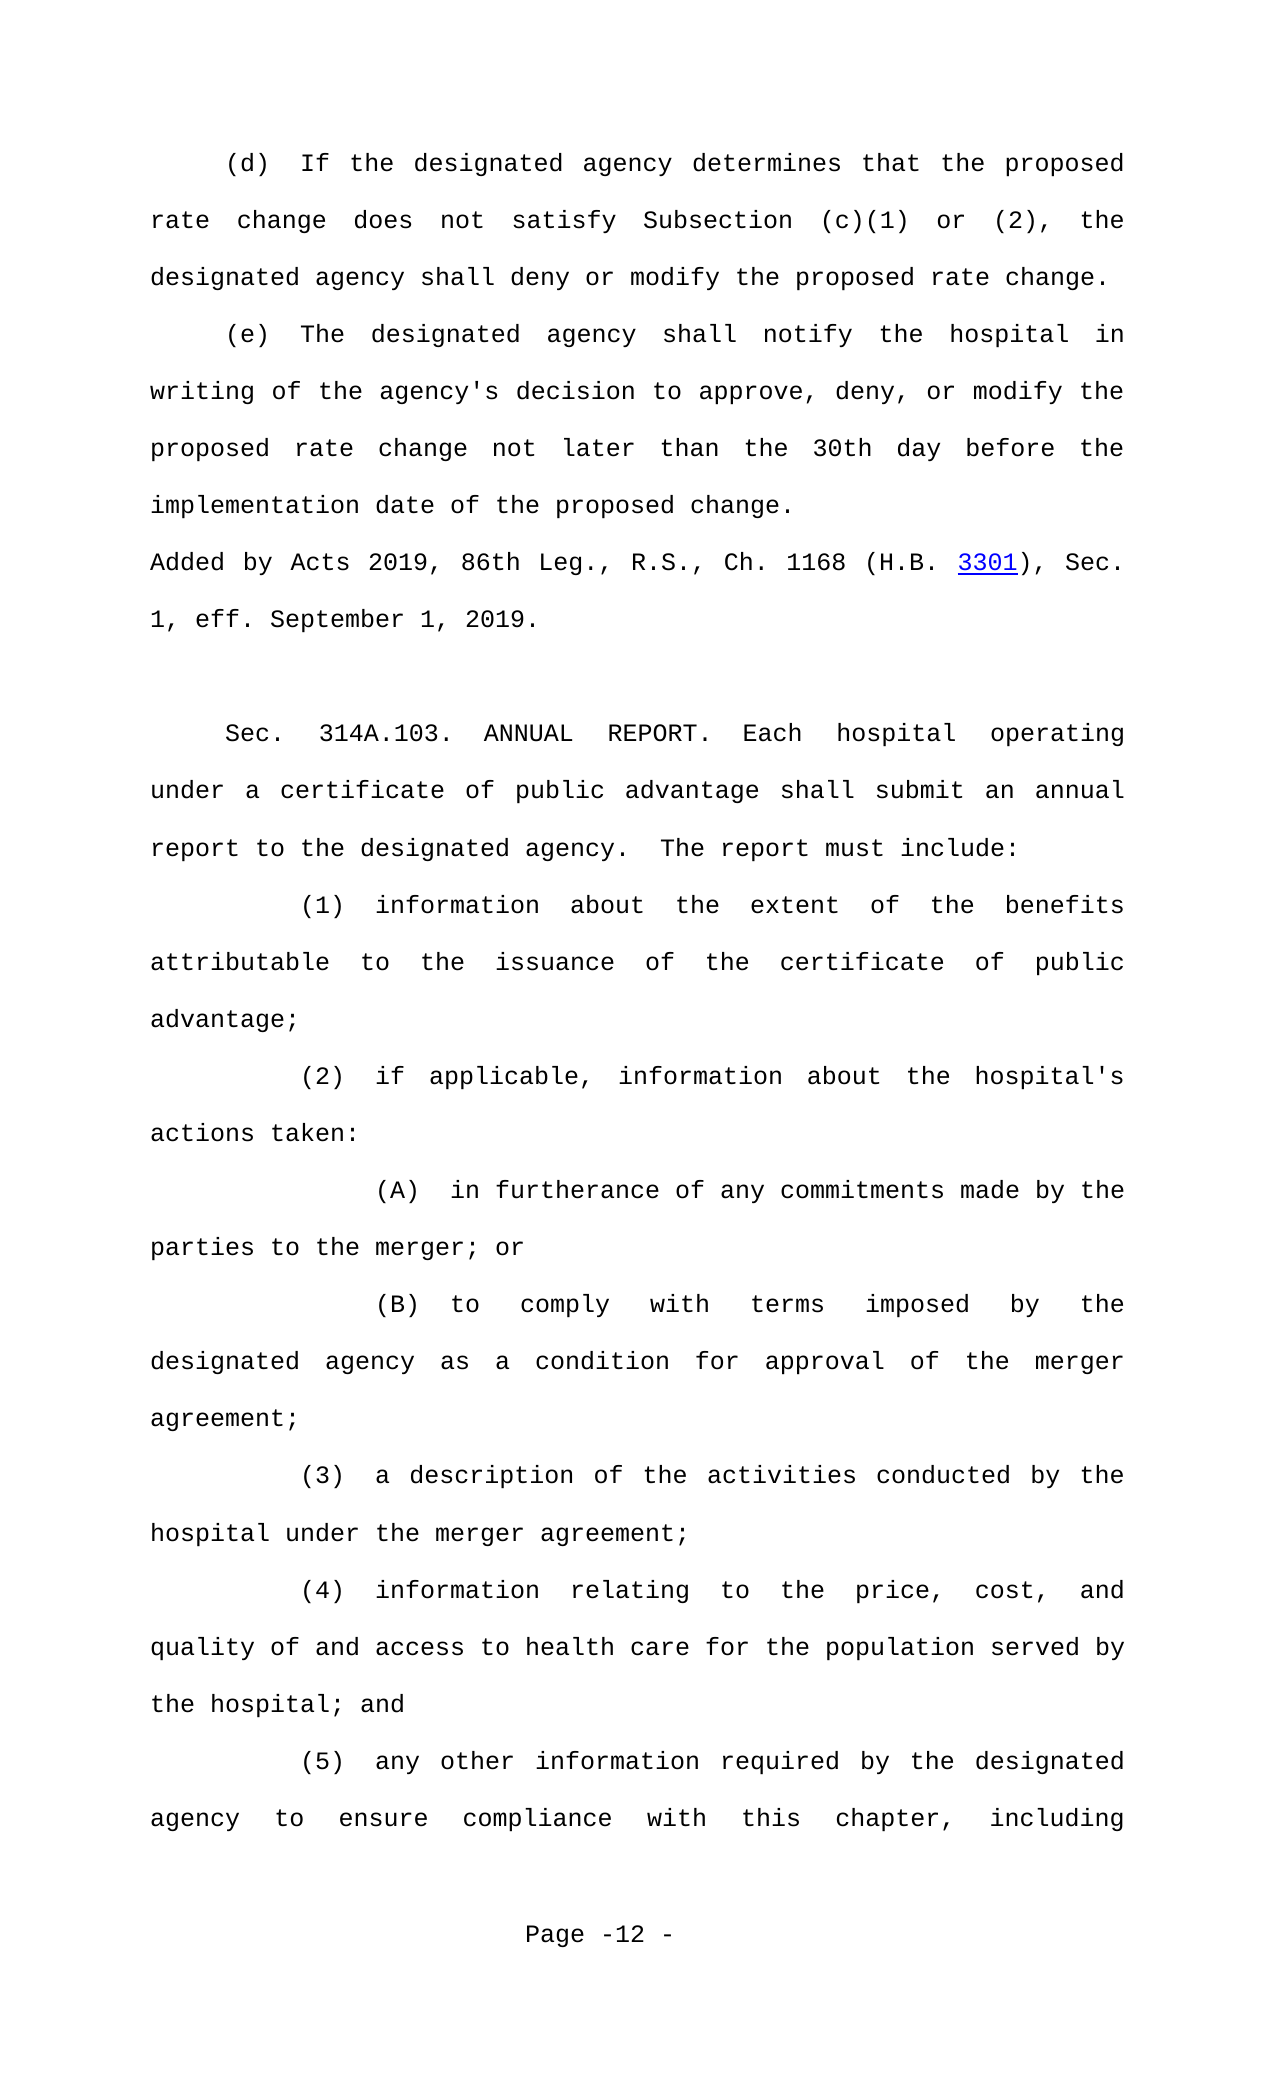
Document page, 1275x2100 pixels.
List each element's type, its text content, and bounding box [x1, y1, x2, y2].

text (d) If the designated agency determines that the proposed rate change does not satisfy Subsection (c)(1) or (2), the designated agency shall deny or modify the proposed rate change. [150, 150, 1125, 293]
text Sec. 314A.103. ANNUAL REPORT. Each hospital operating under a certificate of public advantage shall submit an annual report to the designated agency. The report must include: [150, 721, 1125, 863]
text (3) a description of the activities conducted by the hospital under the merger agreement; [150, 1463, 1125, 1548]
text (B) to comply with terms imposed by the designated agency as a condition for approval of the merger agreement; [150, 1292, 1125, 1434]
text (2) if applicable, information about the hospital's actions taken: [150, 1063, 1125, 1149]
text (A) in furtherance of any commitments made by the parties to the merger; or [150, 1177, 1125, 1263]
text (4) information relating to the price, cost, and quality of and access to health care for the population served by the hospital; and [150, 1577, 1125, 1720]
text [150, 1748, 1125, 1834]
text (e) The designated agency shall notify the hospital in writing of the agency's decision to approve, deny, or modify the proposed rate change not later than the 30th day before the implementation date of the proposed change. [150, 321, 1125, 521]
text Added by Acts 2019, 86th Leg., R.S., Ch. 1168 (H.B. 3301), Sec. 1, eff. September 1, 2019. [150, 549, 1125, 635]
text (1) information about the extent of the benefits attributable to the issuance of the certificate of public advantage; [150, 892, 1125, 1035]
